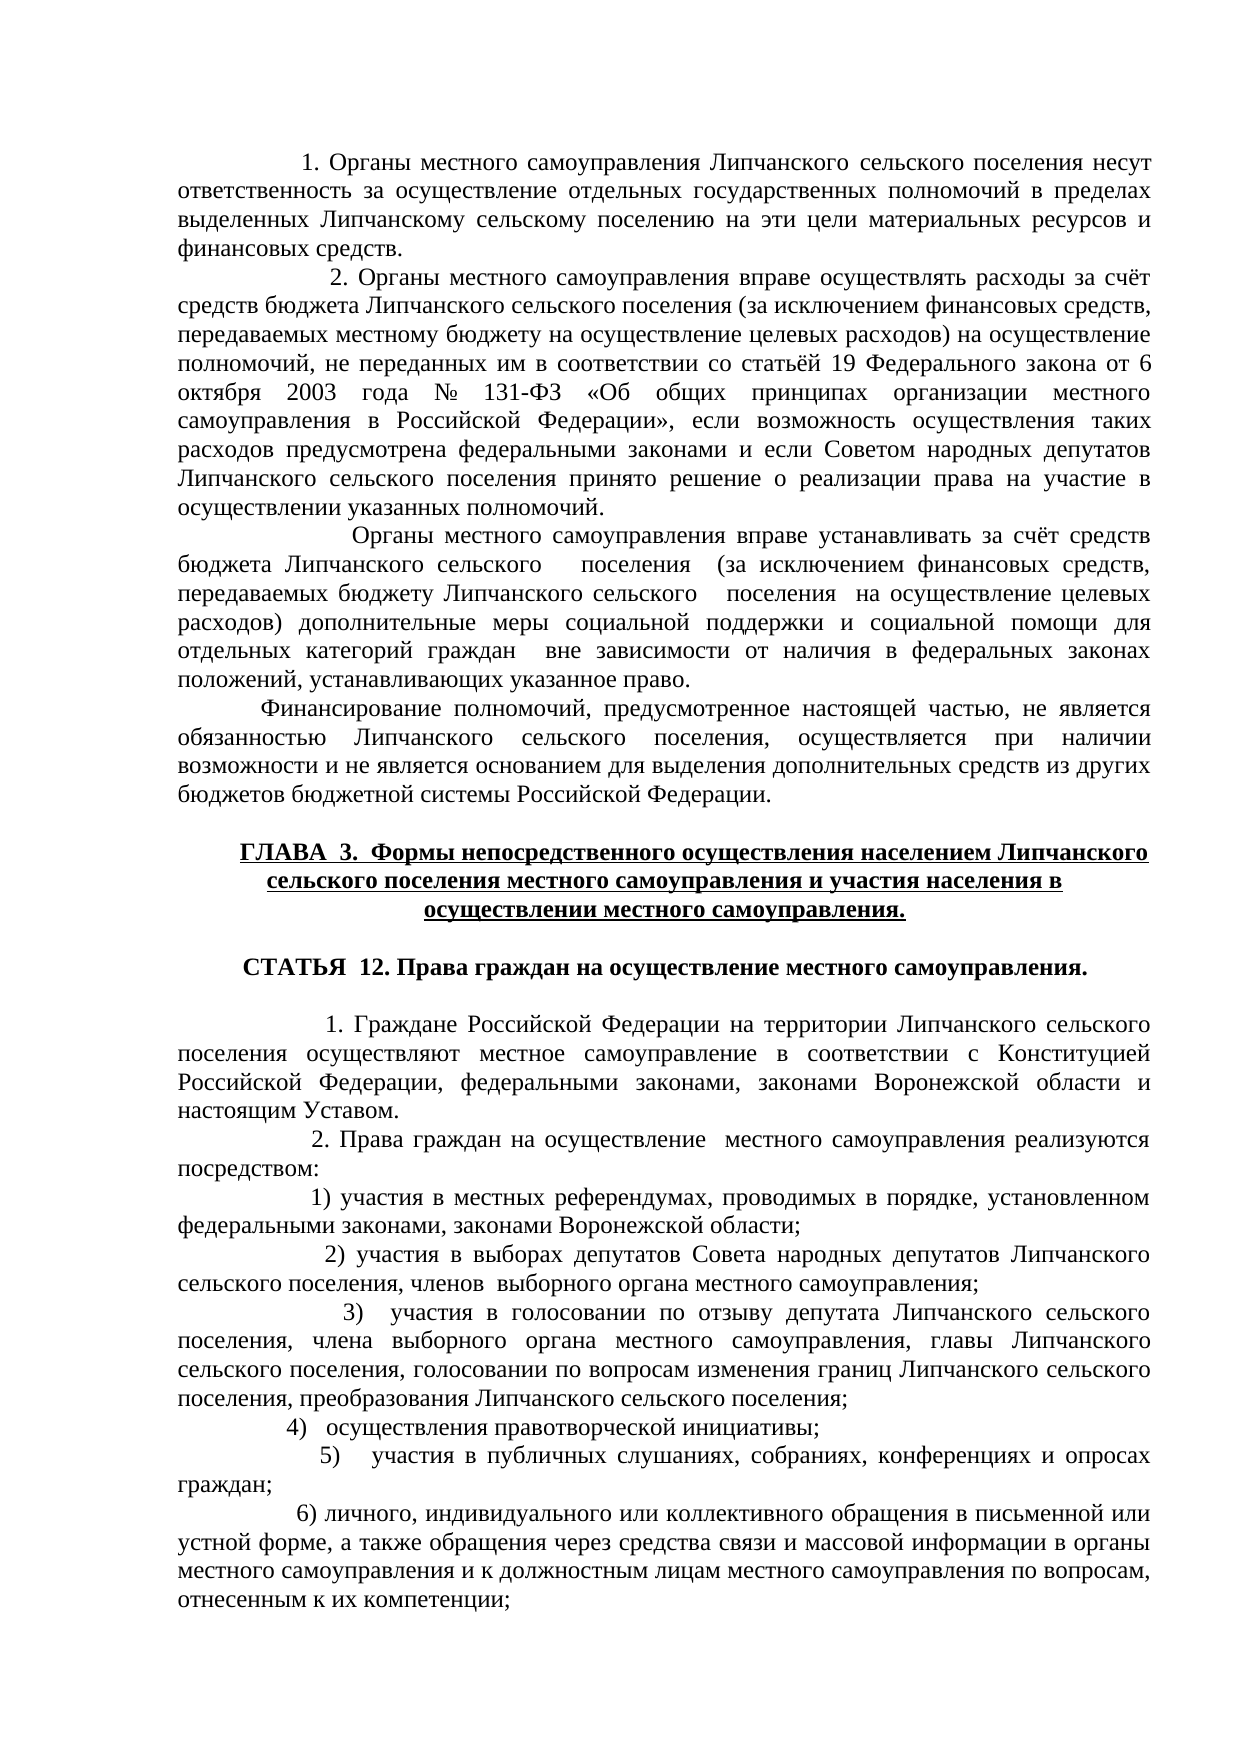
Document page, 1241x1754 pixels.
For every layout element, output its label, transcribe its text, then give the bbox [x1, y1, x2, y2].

text 1. Органы местного самоуправления Липчанского сельского поселения несут ответственность за осуществление отдельных государственных полномочий в пределах выделенных Липчанскому сельскому поселению на эти цели материальных ресурсов и финансовых средств. [177, 147, 1152, 262]
title ГЛАВА 3. Формы непосредственного осуществления населением Липчанского сельского поселения местного самоуправления и участия населения в осуществлении местного самоуправления. [177, 837, 1152, 923]
text Органы местного самоуправления вправе устанавливать за счёт средств бюджета Липчанского сельского поселения (за исключением финансовых средств, передаваемых бюджету Липчанского сельского поселения на осуществление целевых расходов) дополнительные меры социальной поддержки и социальной помощи для отдельных категорий граждан вне зависимости от наличия в федеральных законах положений, устанавливающих указанное право. [177, 521, 1152, 693]
text 2) участия в выборах депутатов Совета народных депутатов Липчанского сельского поселения, членов выборного органа местного самоуправления; [177, 1239, 1152, 1297]
title 2. Органы местного самоуправления вправе осуществлять расходы за счёт средств бюджета Липчанского сельского поселения (за исключением финансовых средств, передаваемых местному бюджету на осуществление целевых расходов) на осуществление полномочий, не переданных им в соответствии со статьёй 19 Федерального закона от 6 октября 2003 года № 131-ФЗ «Об общих принципах организации местного самоуправления в Российской Федерации», если возможность осуществления таких расходов предусмотрена федеральными законами и если Советом народных депутатов Липчанского сельского поселения принято решение о реализации права на участие в осуществлении указанных полномочий. [177, 262, 1152, 521]
text 1. Граждане Российской Федерации на территории Липчанского сельского поселения осуществляют местное самоуправление в соответствии с Конституцией Российской Федерации, федеральными законами, законами Воронежской области и настоящим Уставом. [177, 1009, 1152, 1124]
text 3) участия в голосовании по отзыву депутата Липчанского сельского поселения, члена выборного органа местного самоуправления, главы Липчанского сельского поселения, голосовании по вопросам изменения границ Липчанского сельского поселения, преобразования Липчанского сельского поселения; [177, 1297, 1152, 1412]
text 6) личного, индивидуального или коллективного обращения в письменной или устной форме, а также обращения через средства связи и массовой информации в органы местного самоуправления и к должностным лицам местного самоуправления по вопросам, отнесенным к их компетенции; [177, 1498, 1152, 1613]
text 5) участия в публичных слушаниях, собраниях, конференциях и опросах граждан; [177, 1441, 1152, 1498]
text СТАТЬЯ 12. Права граждан на осуществление местного самоуправления. [177, 952, 1152, 981]
text 1) участия в местных референдумах, проводимых в порядке, установленном федеральными законами, законами Воронежской области; [177, 1182, 1152, 1239]
text 2. Права граждан на осуществление местного самоуправления реализуются посредством: [177, 1124, 1152, 1182]
text 4) осуществления правотворческой инициативы; [177, 1412, 1152, 1441]
text Финансирование полномочий, предусмотренное настоящей частью, не является обязанностью Липчанского сельского поселения, осуществляется при наличии возможности и не является основанием для выделения дополнительных средств из других бюджетов бюджетной системы Российской Федерации. [177, 693, 1152, 808]
